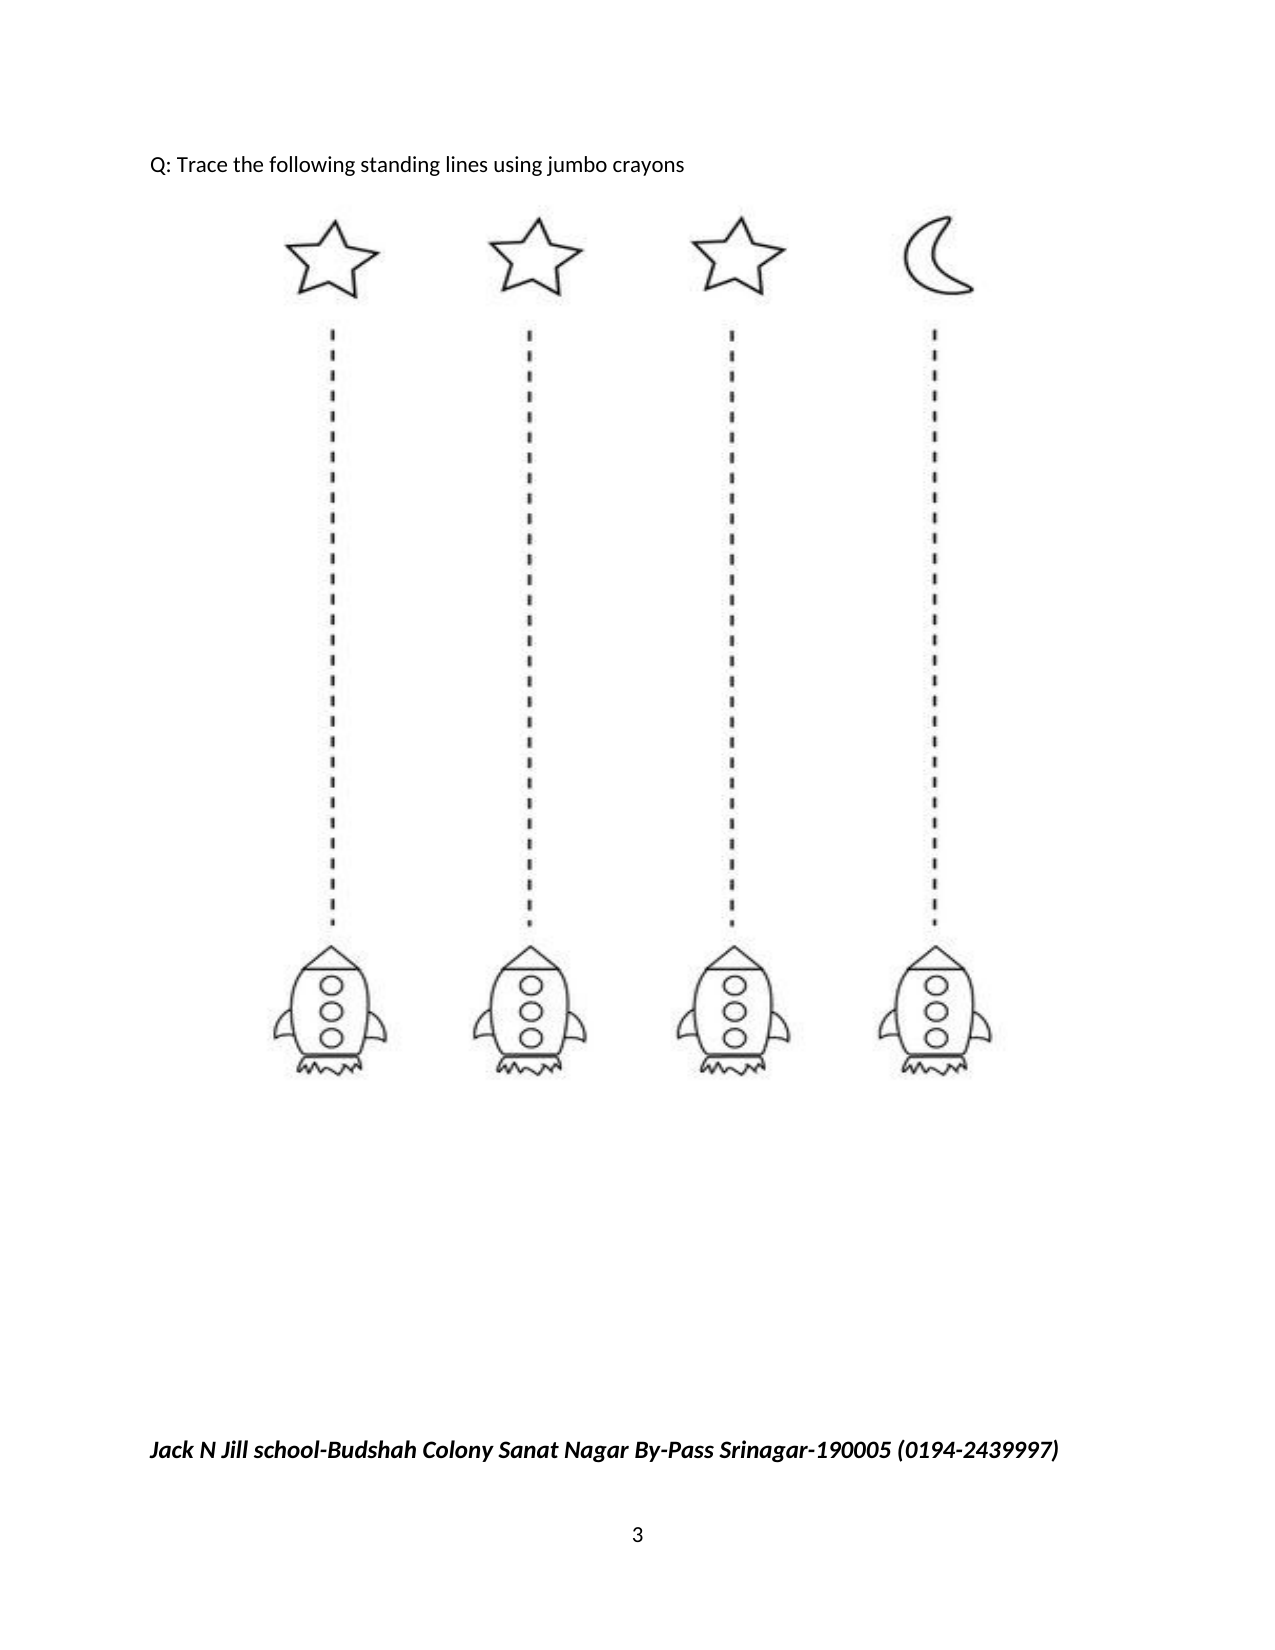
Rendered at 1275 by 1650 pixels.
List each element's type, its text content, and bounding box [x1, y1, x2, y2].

picture [150, 203, 1017, 1092]
text Jack N Jill school-Budshah Colony Sanat Nagar By-Pass Srinagar-190005 (0194-2439997) [150, 1434, 1125, 1465]
text Q: Trace the following standing lines using jumbo crayons [150, 150, 1125, 178]
